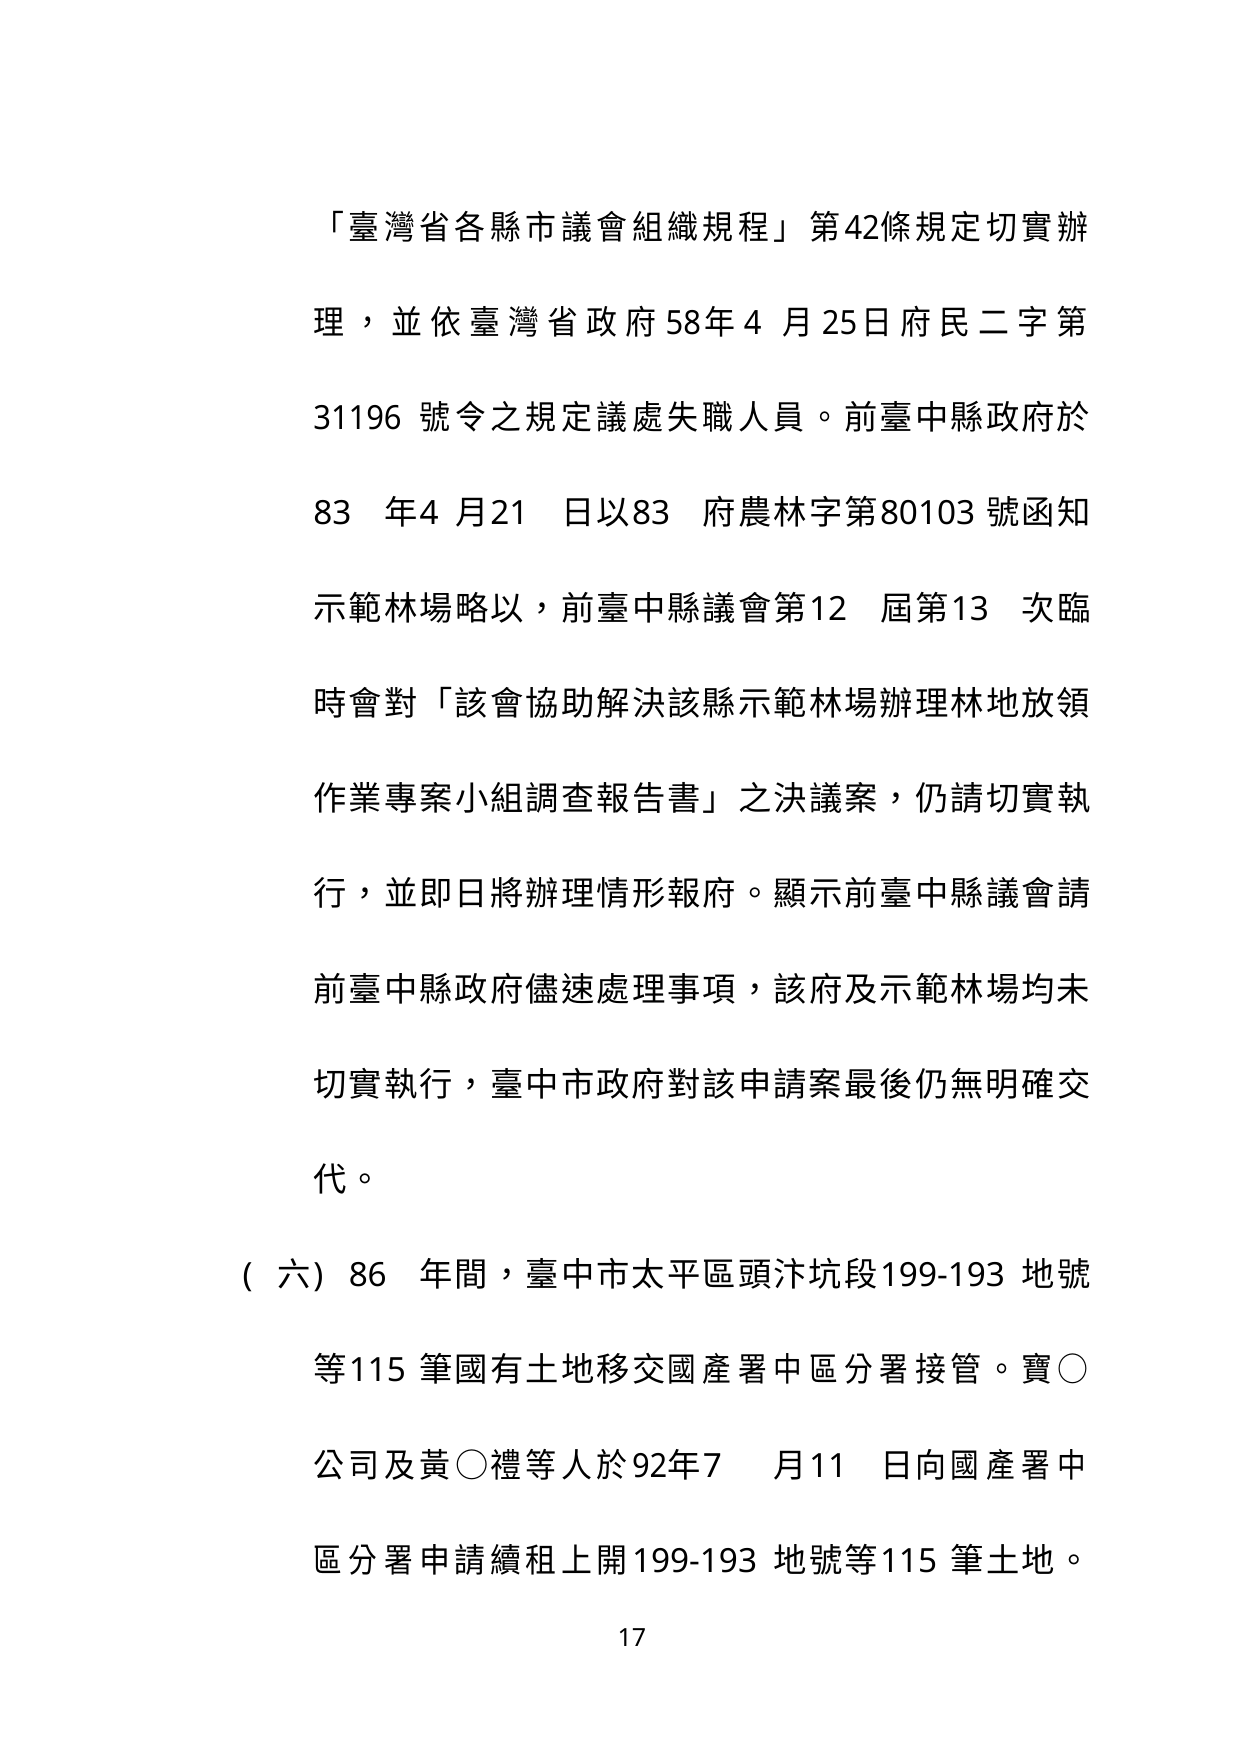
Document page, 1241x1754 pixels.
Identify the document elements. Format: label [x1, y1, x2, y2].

subtitle [242, 1224, 1092, 1605]
subtitle [242, 177, 1092, 1224]
